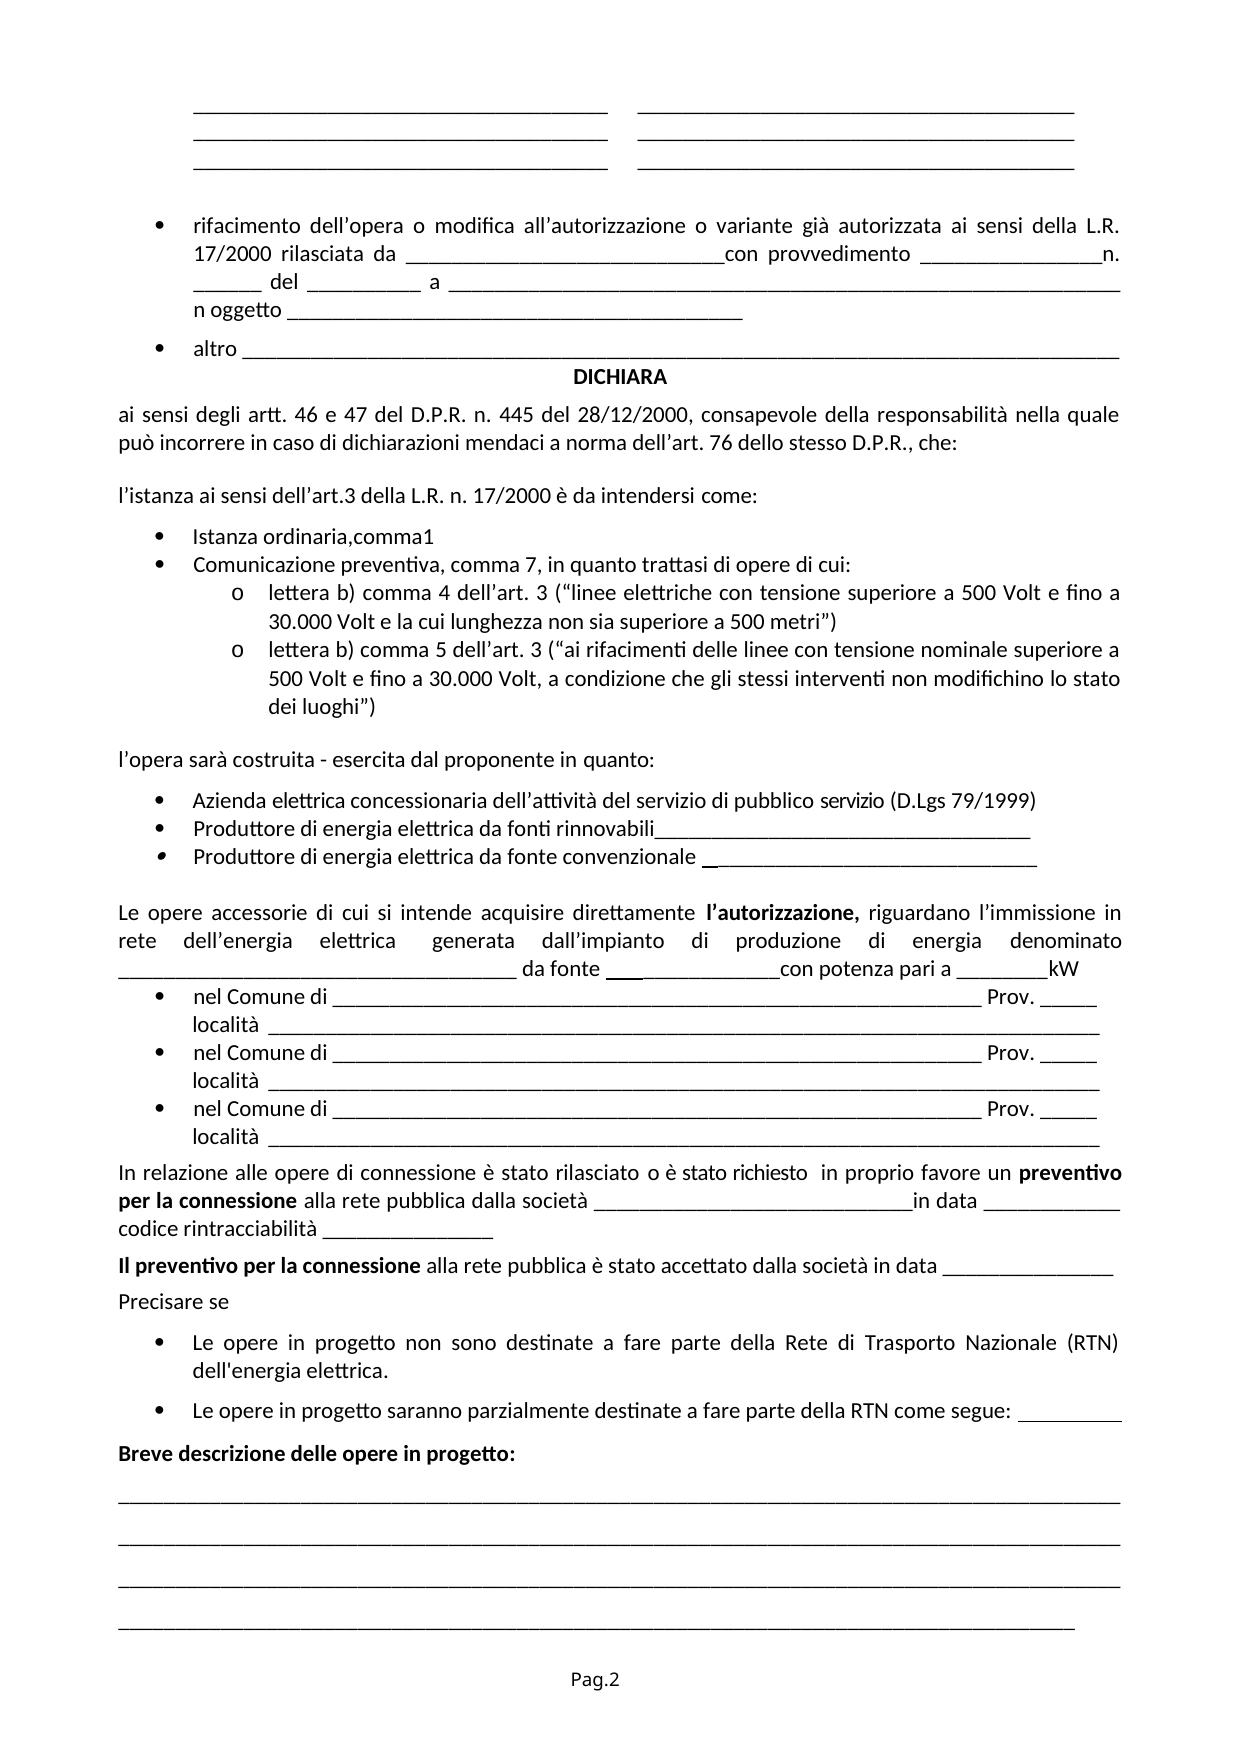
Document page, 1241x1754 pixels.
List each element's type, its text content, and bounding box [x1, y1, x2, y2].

list lettera b) comma 4 dell’art. 3 (“linee elettriche con tensione superiore a 500 Volt e fino a 30.000 Volt e la cui lunghezza non sia superiore a 500 metri”) [231, 578, 1122, 635]
list Produttore di energia elettrica da fonte convenzionale ____________________________ [156, 842, 1122, 870]
list Comunicazione preventiva, comma 7, in quanto trattasi di opere di cui: [156, 550, 1122, 578]
list rifacimento dell’opera o modifica all’autorizzazione o variante già autorizzata ai sensi della L.R. 17/2000 rilasciata da ____________________________con provvedimento ________________n. ______ del __________ a ___________________________________________________________ n oggetto ________________________________________ [156, 211, 1122, 323]
list altro _____________________________________________________________________________ [156, 334, 1122, 362]
list nel Comune di _________________________________________________________ Prov. _____ [156, 1038, 1122, 1066]
text l’opera sarà costruita - esercita dal proponente in quanto: [118, 745, 1122, 773]
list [193, 117, 1122, 145]
list nel Comune di _________________________________________________________ Prov. _____ [156, 1094, 1122, 1122]
text In relazione alle opere di connessione è stato rilasciato o è stato richiesto in proprio favore un preventivo per la connessione alla rete pubblica dalla società ____________________________in data ____________ codice rintracciabilità _______________ [118, 1158, 1122, 1243]
list ai sensi degli artt. 46 e 47 del D.P.R. n. 445 del 28/12/2000, consapevole della responsabilità nella quale può incorrere in caso di dichiarazioni mendaci a norma dell’art. 76 dello stesso D.P.R., che: [118, 400, 1122, 456]
list lettera b) comma 5 dell’art. 3 (“ai rifacimenti delle linee con tensione nominale superiore a 500 Volt e fino a 30.000 Volt, a condizione che gli stessi interventi non modifichino lo stato dei luoghi”) [231, 635, 1122, 720]
subtitle Istanza ordinaria,comma1 [155, 522, 1122, 550]
text località _________________________________________________________________________ [192, 1122, 1122, 1150]
list Produttore di energia elettrica da fonti rinnovabili_________________________________ [156, 814, 1122, 842]
text Le opere accessorie di cui si intende acquisire direttamente l’autorizzazione, riguardano l’immissione in rete dell’energia elettrica generata dall’impianto di produzione di energia denominato ___________________________________ da fonte ____________con potenza pari a ________kW [118, 898, 1122, 982]
text l’istanza ai sensi dell’art.3 della L.R. n. 17/2000 è da intendersi come: [118, 481, 1122, 509]
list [193, 89, 1122, 117]
subtitle Breve descrizione delle opere in progetto: [118, 1439, 1122, 1467]
list nel Comune di _________________________________________________________ Prov. _____ [156, 982, 1122, 1010]
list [193, 145, 1122, 173]
text Precisare se [118, 1287, 1122, 1315]
list Le opere in progetto saranno parzialmente destinate a fare parte della RTN come segue: [155, 1396, 1121, 1424]
text DICHIARA [118, 362, 1122, 390]
list Le opere in progetto non sono destinate a fare parte della Rete di Trasporto Nazionale (RTN) dell'energia elettrica. [155, 1328, 1121, 1384]
subtitle Azienda elettrica concessionaria dell’attività del servizio di pubblico servizio (D.Lgs 79/1999) [155, 786, 1121, 814]
text ____________________________________________________________________________________________________________________________________________________________________________________________________________________________________________________________________________________________________________________________________________________________ [118, 1479, 1122, 1633]
text località _________________________________________________________________________ [192, 1010, 1122, 1038]
text località _________________________________________________________________________ [192, 1066, 1122, 1094]
text Il preventivo per la connessione alla rete pubblica è stato accettato dalla società in data _______________ [118, 1251, 1122, 1279]
